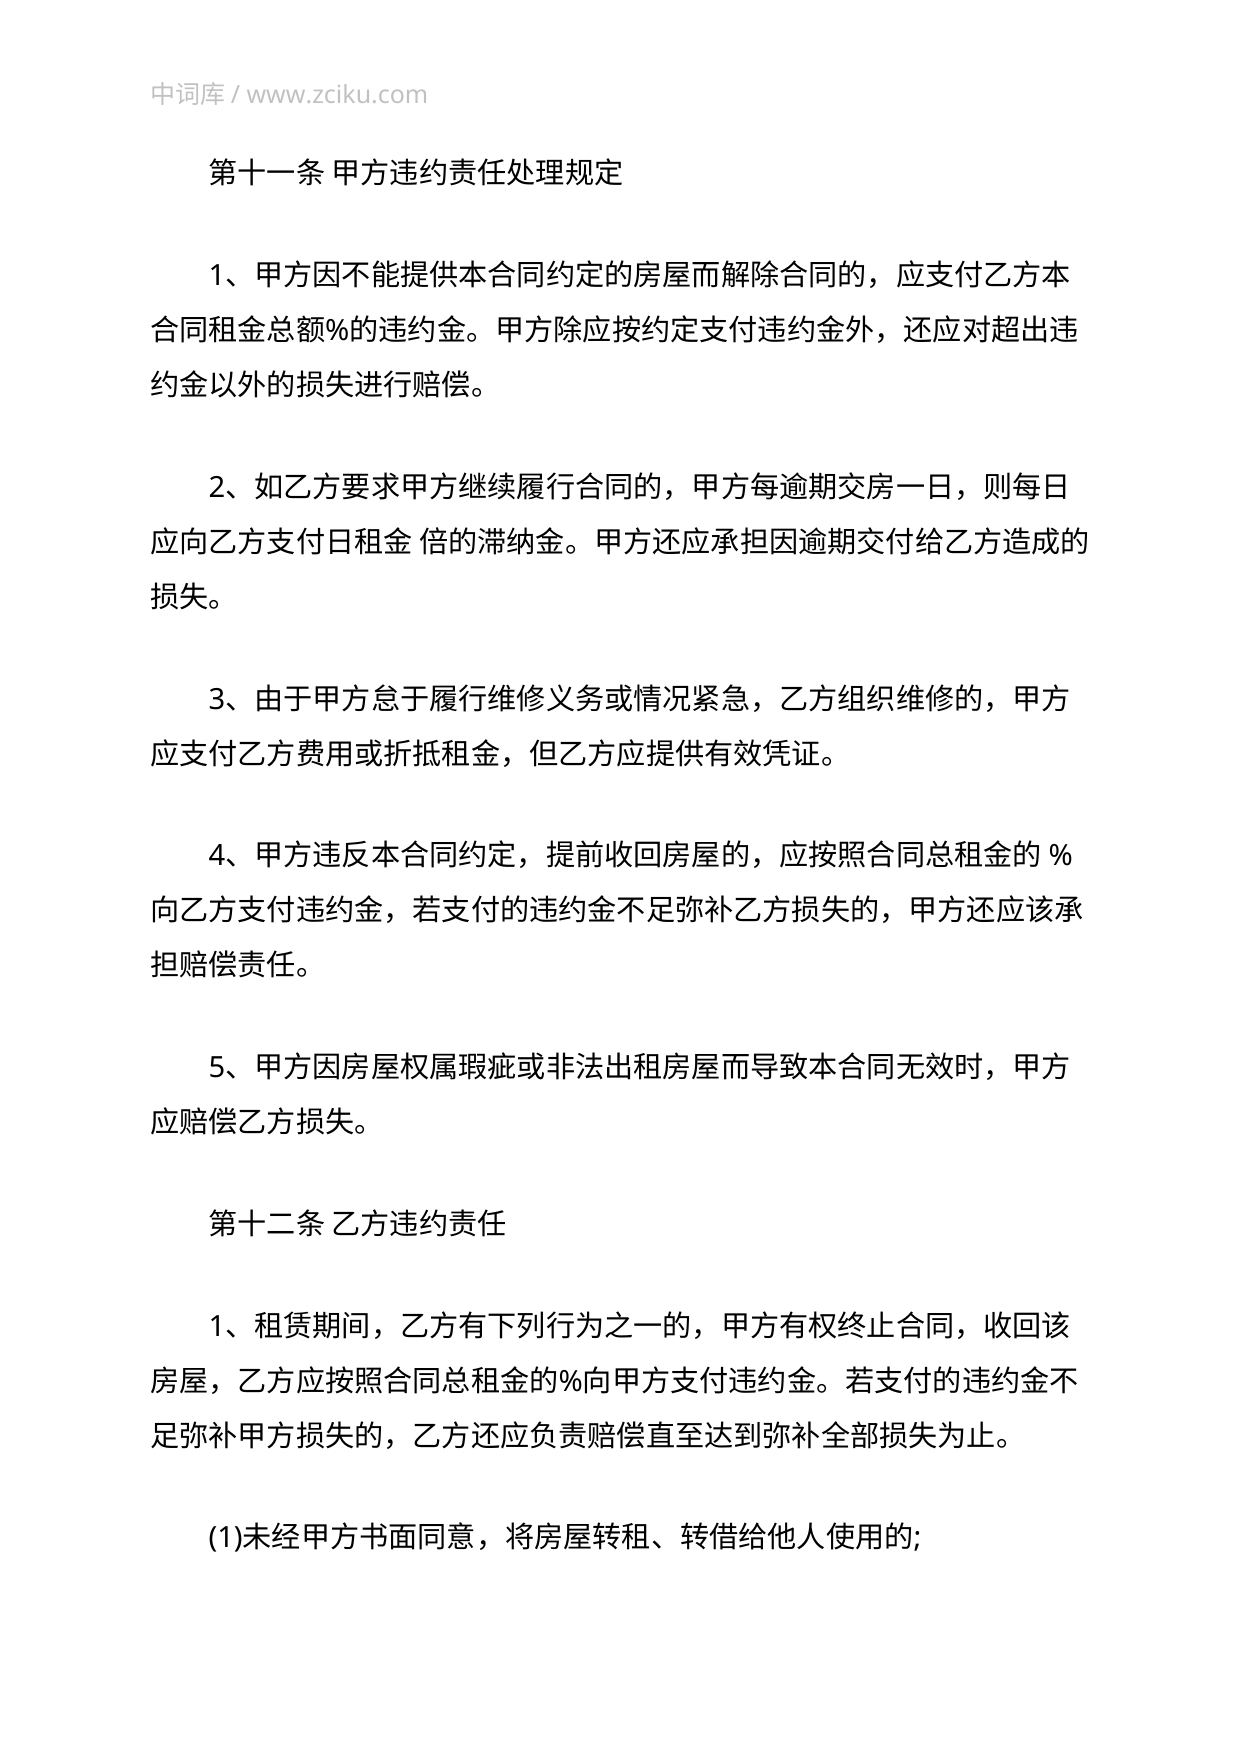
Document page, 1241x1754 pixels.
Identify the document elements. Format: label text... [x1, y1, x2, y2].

text 1、租赁期间，乙方有下列行为之一的，甲方有权终止合同，收回该房屋，乙方应按照合同总租金的%向甲方支付违约金。若支付的违约金不足弥补甲方损失的，乙方还应负责赔偿直至达到弥补全部损失为止。 [150, 1302, 1090, 1454]
text 4、甲方违反本合同约定，提前收回房屋的，应按照合同总租金的 %向乙方支付违约金，若支付的违约金不足弥补乙方损失的，甲方还应该承担赔偿责任。 [150, 832, 1090, 984]
text 2、如乙方要求甲方继续履行合同的，甲方每逾期交房一日，则每日应向乙方支付日租金 倍的滞纳金。甲方还应承担因逾期交付给乙方造成的损失。 [150, 463, 1090, 616]
text 第十一条 甲方违约责任处理规定 [150, 150, 1090, 192]
text 第十二条 乙方违约责任 [150, 1200, 1090, 1243]
text 5、甲方因房屋权属瑕疵或非法出租房屋而导致本合同无效时，甲方应赔偿乙方损失。 [150, 1044, 1090, 1141]
text (1)未经甲方书面同意，将房屋转租、转借给他人使用的; [150, 1514, 1090, 1556]
text 1、甲方因不能提供本合同约定的房屋而解除合同的，应支付乙方本合同租金总额%的违约金。甲方除应按约定支付违约金外，还应对超出违约金以外的损失进行赔偿。 [150, 252, 1090, 404]
text 3、由于甲方怠于履行维修义务或情况紧急，乙方组织维修的，甲方应支付乙方费用或折抵租金，但乙方应提供有效凭证。 [150, 675, 1090, 772]
